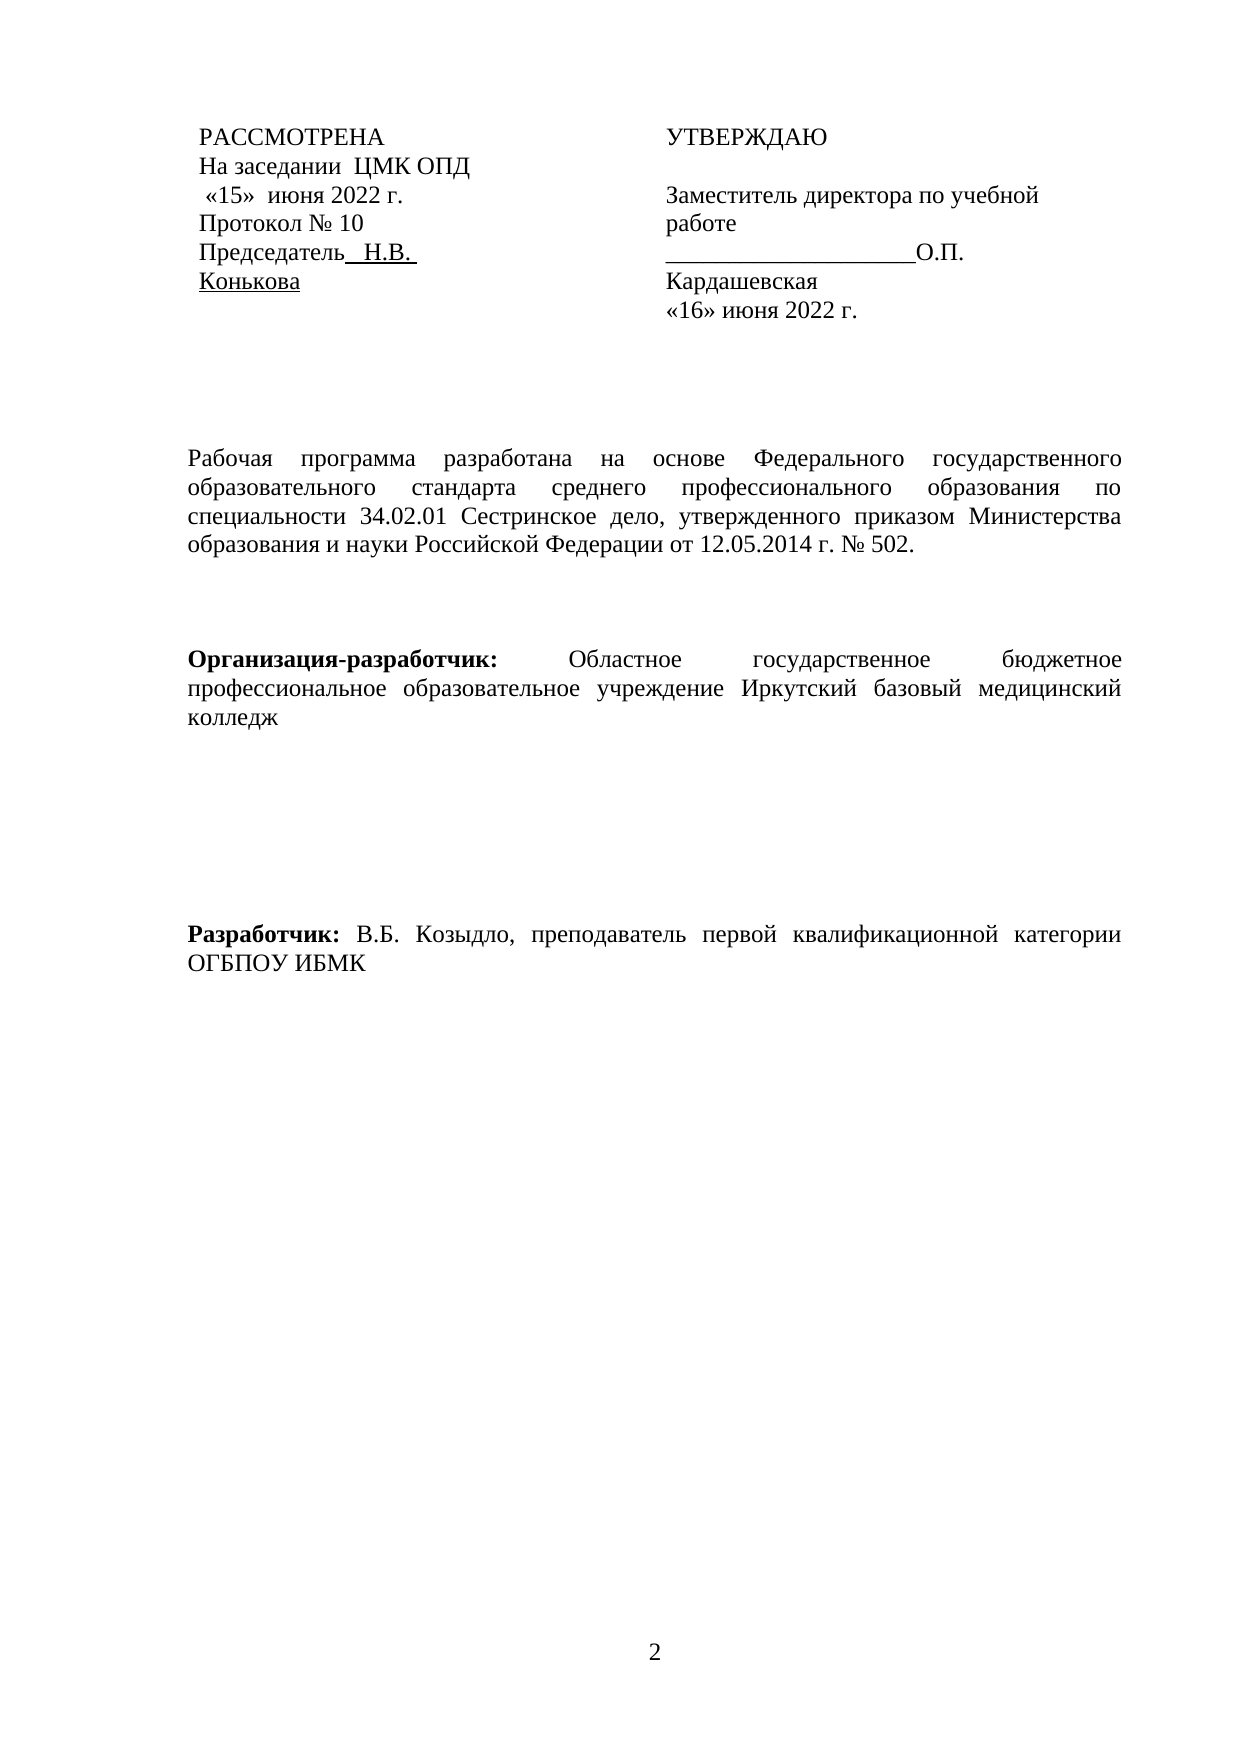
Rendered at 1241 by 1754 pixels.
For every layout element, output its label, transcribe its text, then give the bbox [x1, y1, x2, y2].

text Разработчик: В.Б. Козыдло, преподаватель первой квалификационной категории ОГБПОУ ИБМК [187, 919, 1122, 976]
table_header РАССМОТРЕНА На заседании ЦМК ОПД «15» июня 2022 г. Протокол № 10 Председатель Н.В. Конькова [188, 122, 654, 323]
text Рабочая программа разработана на основе Федерального государственного образовательного стандарта среднего профессионального образования по специальности 34.02.01 Сестринское дело, утвержденного приказом Министерства образования и науки Российской Федерации от 12.05.2014 г. № 502. [187, 443, 1122, 558]
table_header УТВЕРЖДАЮ Заместитель директора по учебной работе ____________________О.П. Кардашевская «16» июня 2022 г. [654, 122, 1122, 323]
text Организация-разработчик: Областное государственное бюджетное профессиональное образовательное учреждение Иркутский базовый медицинский колледж [187, 644, 1122, 731]
